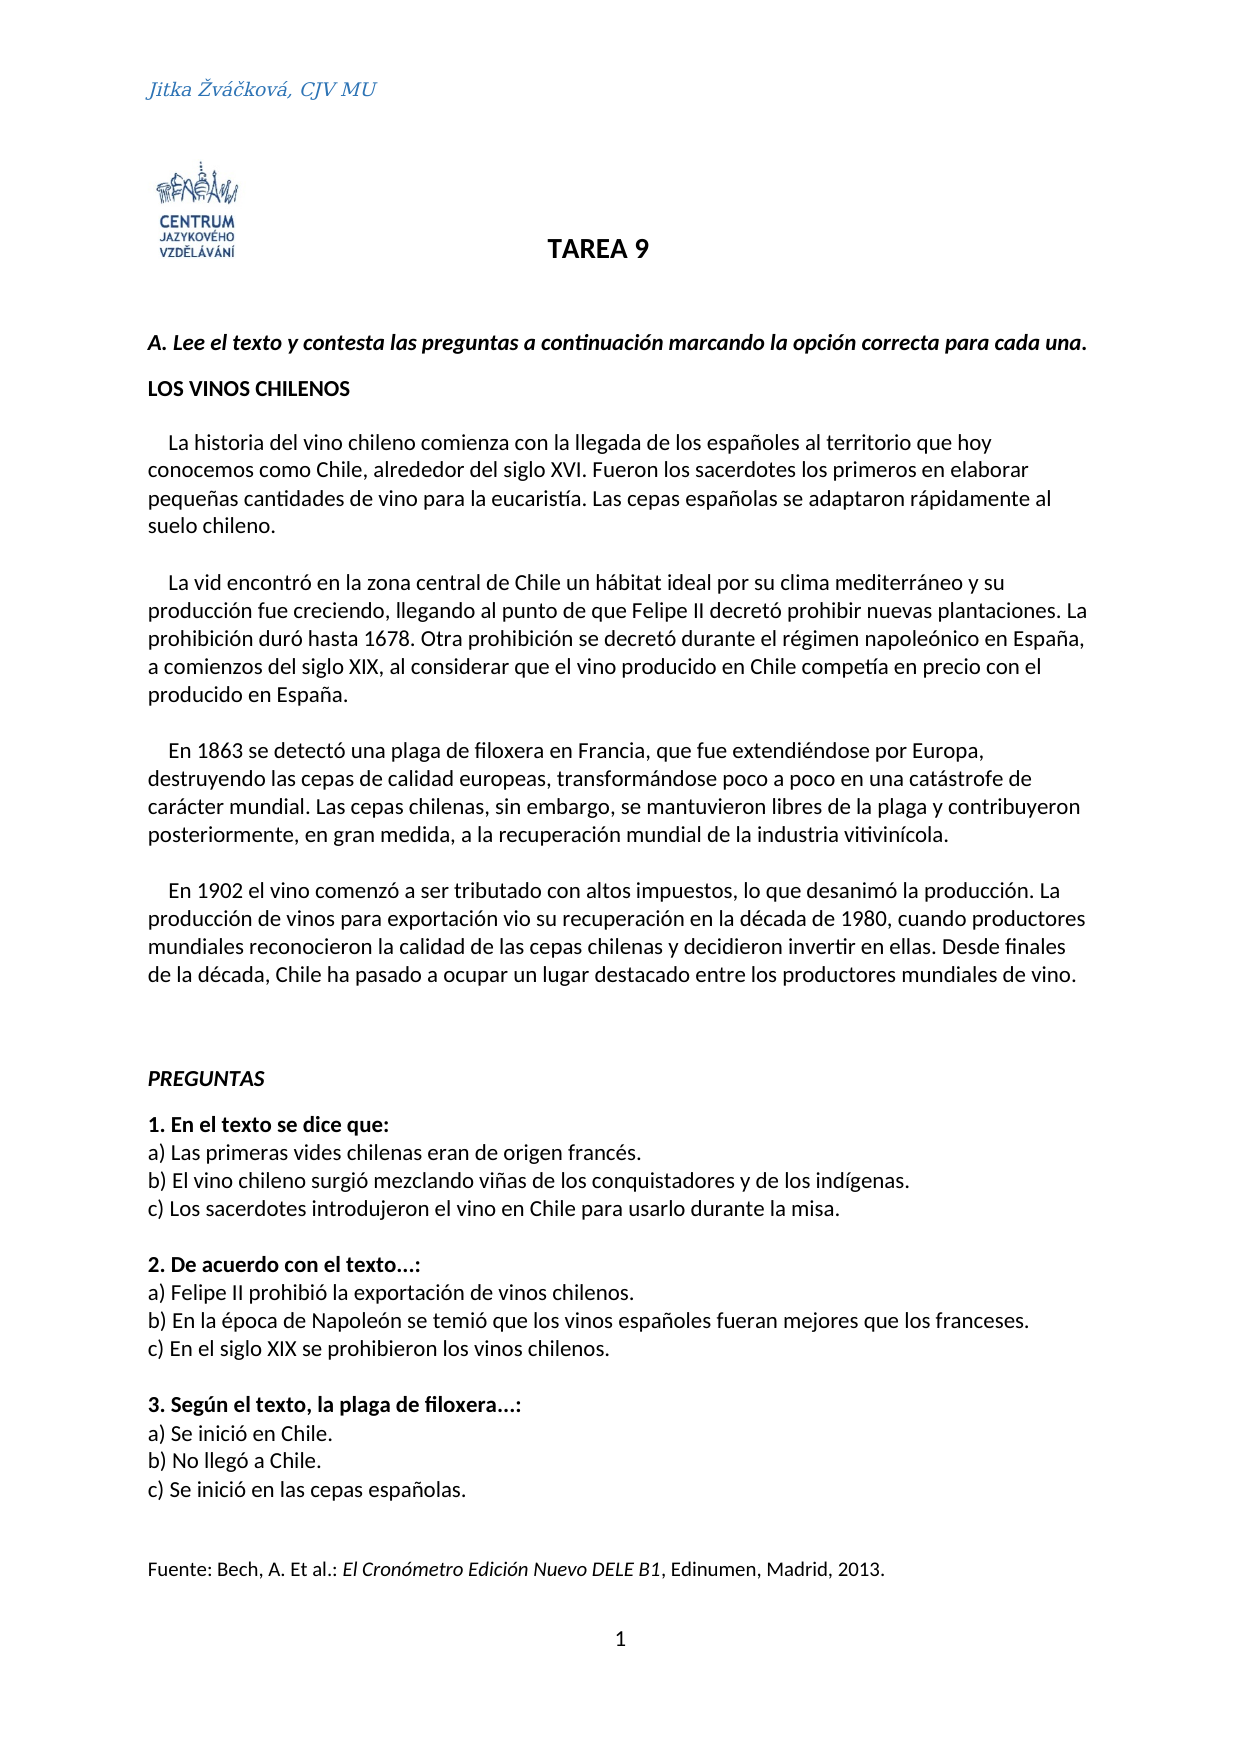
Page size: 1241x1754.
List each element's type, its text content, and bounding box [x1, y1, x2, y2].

text 2. De acuerdo con el texto...: [148, 1251, 1093, 1278]
text a) Las primeras vides chilenas eran de origen francés. [148, 1138, 1093, 1166]
text a) Se inició en Chile. [148, 1419, 1093, 1447]
text Fuente: Bech, A. Et al.: El Cronómetro Edición Nuevo DELE B1, Edinumen, Madrid, 2013. [148, 1556, 1093, 1582]
text b) No llegó a Chile. [148, 1447, 1093, 1475]
text A. Lee el texto y contesta las preguntas a continuación marcando la opción correcta para cada una. [148, 328, 1093, 356]
picture [147, 159, 247, 259]
text En 1863 se detectó una plaga de filoxera en Francia, que fue extendiéndose por Europa, destruyendo las cepas de calidad europeas, transformándose poco a poco en una catástrofe de carácter mundial. Las cepas chilenas, sin embargo, se mantuvieron libres de la plaga y contribuyeron posteriormente, en gran medida, a la recuperación mundial de la industria vitivinícola. [148, 736, 1093, 848]
text c) Se inició en las cepas españolas. [148, 1475, 1093, 1503]
text La vid encontró en la zona central de Chile un hábitat ideal por su clima mediterráneo y su producción fue creciendo, llegando al punto de que Felipe II decretó prohibir nuevas plantaciones. La prohibición duró hasta 1678. Otra prohibición se decretó durante el régimen napoleónico en España, a comienzos del siglo XIX, al considerar que el vino producido en Chile competía en precio con el producido en España. [148, 540, 1093, 708]
text 3. Según el texto, la plaga de filoxera...: [148, 1391, 1093, 1419]
text PREGUNTAS [148, 1064, 1093, 1092]
text a) Felipe II prohibió la exportación de vinos chilenos. [148, 1278, 1093, 1307]
text TAREA 9 [148, 160, 1093, 266]
text 1. En el texto se dice que: [148, 1110, 1093, 1138]
text La historia del vino chileno comienza con la llegada de los españoles al territorio que hoy conocemos como Chile, alrededor del siglo XVI. Fueron los sacerdotes los primeros en elaborar pequeñas cantidades de vino para la eucaristía. Las cepas españolas se adaptaron rápidamente al suelo chileno. [148, 428, 1093, 540]
text LOS VINOS CHILENOS [148, 374, 1093, 402]
text c) Los sacerdotes introdujeron el vino en Chile para usarlo durante la misa. [148, 1194, 1093, 1222]
text b) En la época de Napoleón se temió que los vinos españoles fueran mejores que los franceses. [148, 1307, 1093, 1334]
text c) En el siglo XIX se prohibieron los vinos chilenos. [148, 1334, 1093, 1363]
text b) El vino chileno surgió mezclando viñas de los conquistadores y de los indígenas. [148, 1166, 1093, 1194]
text En 1902 el vino comenzó a ser tributado con altos impuestos, lo que desanimó la producción. La producción de vinos para exportación vio su recuperación en la década de 1980, cuando productores mundiales reconocieron la calidad de las cepas chilenas y decidieron invertir en ellas. Desde finales de la década, Chile ha pasado a ocupar un lugar destacado entre los productores mundiales de vino. [148, 876, 1093, 988]
